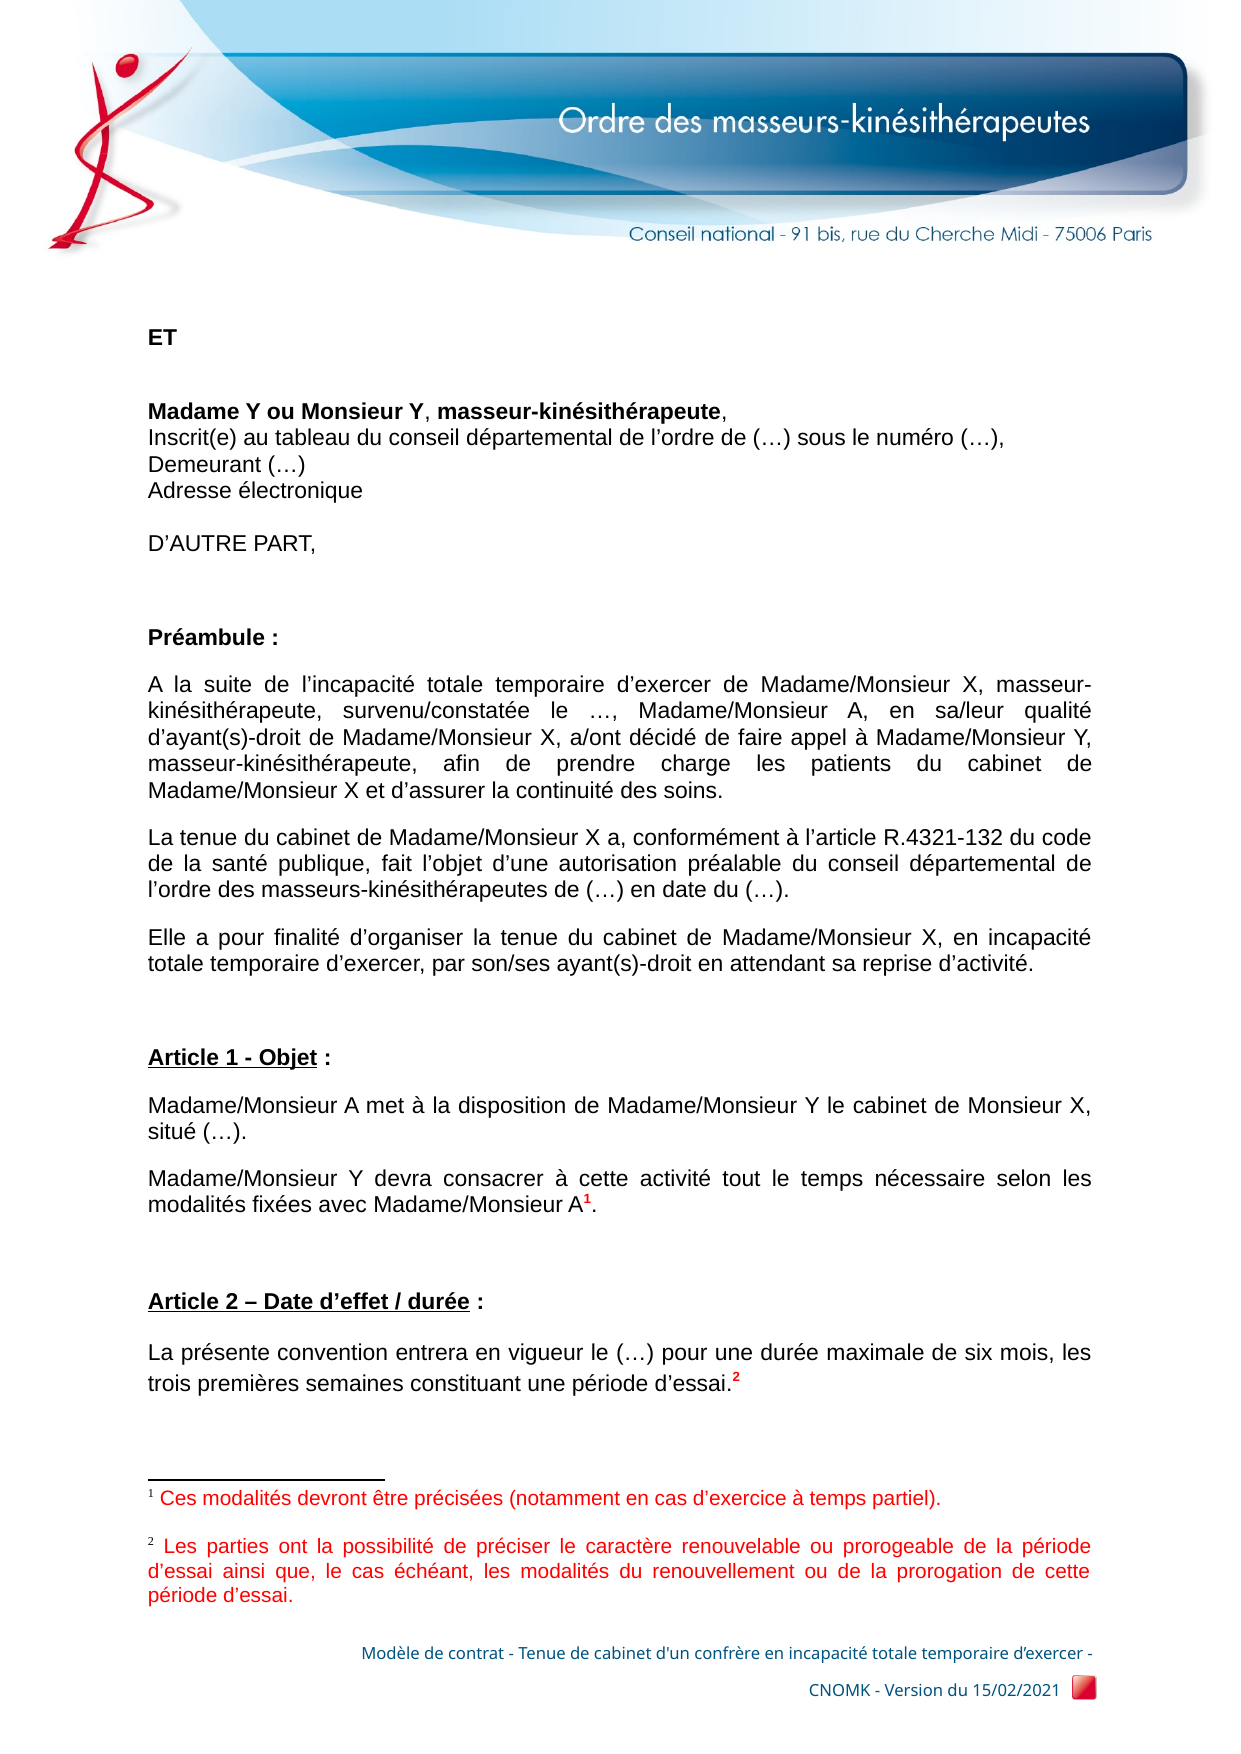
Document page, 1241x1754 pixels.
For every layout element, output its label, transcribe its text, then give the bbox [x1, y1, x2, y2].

picture [1061, 1663, 1108, 1711]
text Demeurant (…) [148, 451, 1093, 477]
text Article 1 - Objet : [148, 1044, 1093, 1071]
text Elle a pour finalité d’organiser la tenue du cabinet de Madame/Monsieur X, en incapacité totale temporaire d’exercer, par son/ses ayant(s)-droit en attendant sa reprise d’activité. [148, 924, 1093, 976]
text Madame Y ou Monsieur Y, masseur-kinésithérapeute, [148, 398, 1093, 424]
text Madame/Monsieur A met à la disposition de Madame/Monsieur Y le cabinet de Monsieur X, situé (…). [148, 1092, 1093, 1144]
picture [0, 0, 1240, 298]
text Préambule : [148, 624, 1093, 650]
text Madame/Monsieur Y devra consacrer à cette activité tout le temps nécessaire selon les modalités fixées avec Madame/Monsieur A. [148, 1165, 1093, 1218]
text A la suite de l’incapacité totale temporaire d’exercer de Madame/Monsieur X, masseur-kinésithérapeute, survenu/constatée le …, Madame/Monsieur A, en sa/leur qualité d’ayant(s)-droit de Madame/Monsieur X, a/ont décidé de faire appel à Madame/Monsieur Y, masseur-kinésithérapeute, afin de prendre charge les patients du cabinet de Madame/Monsieur X et d’assurer la continuité des soins. [148, 671, 1093, 803]
text La présente convention entrera en vigueur le (…) pour une durée maximale de six mois, les trois premières semaines constituant une période d’essai. [148, 1339, 1093, 1396]
text Adresse électronique [148, 477, 1093, 503]
text La tenue du cabinet de Madame/Monsieur X a, conformément à l’article R.4321-132 du code de la santé publique, fait l’objet d’une autorisation préalable du conseil départemental de l’ordre des masseurs-kinésithérapeutes de (…) en date du (…). [148, 824, 1093, 903]
text ET [148, 324, 1093, 351]
text Inscrit(e) au tableau du conseil départemental de l’ordre de (…) sous le numéro (…), [148, 424, 1093, 451]
text Article 2 – Date d’effet / durée : [148, 1288, 1093, 1314]
text D’AUTRE PART, [148, 529, 1093, 556]
